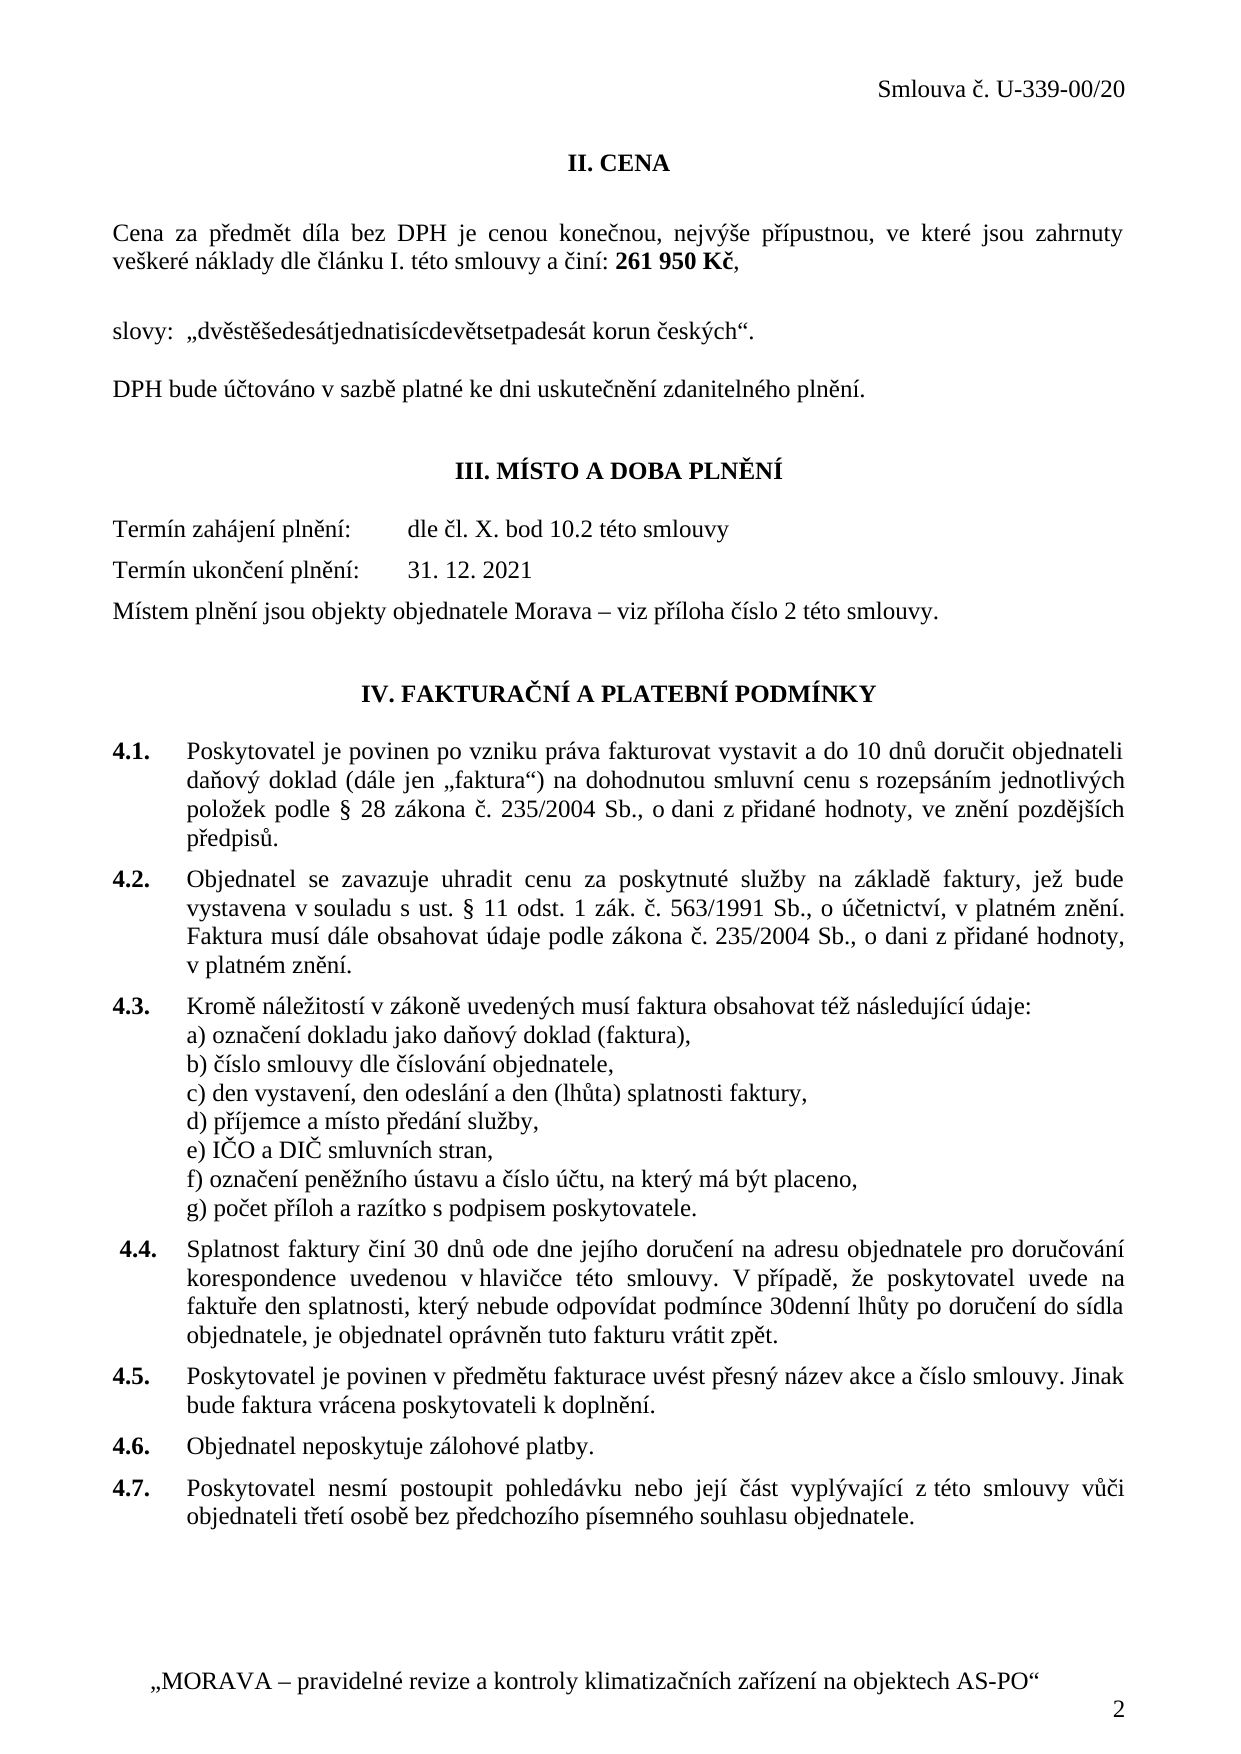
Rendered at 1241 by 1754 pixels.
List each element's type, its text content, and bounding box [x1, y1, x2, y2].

text b) číslo smlouvy dle číslování objednatele, [112, 1049, 1125, 1078]
text III. MÍSTO A DOBA PLNĚNÍ [112, 456, 1125, 485]
text Místem plnění jsou objekty objednatele Morava – viz příloha číslo 2 této smlouvy. [112, 596, 1125, 625]
text Termín ukončení plnění: 31. 12. 2021 [112, 555, 1125, 584]
text Cena za předmět díla bez DPH je cenou konečnou, nejvýše přípustnou, ve které jsou zahrnuty veškeré náklady dle článku I. této smlouvy a činí: 261 950 Kč, [112, 218, 1125, 275]
list Objednatel se zavazuje uhradit cenu za poskytnuté služby na základě faktury, jež bude vystavena v souladu s ust. § 11 odst. 1 zák. č. 563/1991 Sb., o účetnictví, v platném znění. Faktura musí dále obsahovat údaje podle zákona č. 235/2004 Sb., o dani z přidané hodnoty, v platném znění. [112, 864, 1125, 979]
text IV. FAKTURAČNÍ A PLATEBNÍ PODMÍNKY [112, 679, 1125, 708]
list Objednatel neposkytuje zálohové platby. [112, 1431, 1125, 1460]
list Kromě náležitostí v zákoně uvedených musí faktura obsahovat též následující údaje: [112, 991, 1125, 1020]
list Splatnost faktury činí 30 dnů ode dne jejího doručení na adresu objednatele pro doručování korespondence uvedenou v hlavičce této smlouvy. V případě, že poskytovatel uvede na faktuře den splatnosti, který nebude odpovídat podmínce 30denní lhůty po doručení do sídla objednatele, je objednatel oprávněn tuto fakturu vrátit zpět. [119, 1234, 1125, 1349]
text c) den vystavení, den odeslání a den (lhůta) splatnosti faktury, [112, 1078, 1125, 1106]
text a) označení dokladu jako daňový doklad (faktura), [112, 1020, 1125, 1049]
list Poskytovatel je povinen v předmětu fakturace uvést přesný název akce a číslo smlouvy. Jinak bude faktura vrácena poskytovateli k doplnění. [112, 1361, 1125, 1419]
text g) počet příloh a razítko s podpisem poskytovatele. [112, 1193, 1125, 1221]
list Poskytovatel nesmí postoupit pohledávku nebo její část vyplývající z této smlouvy vůči objednateli třetí osobě bez předchozího písemného souhlasu objednatele. [112, 1473, 1125, 1530]
text e) IČO a DIČ smluvních stran, [112, 1135, 1125, 1164]
text II. CENA [112, 148, 1125, 176]
text DPH bude účtováno v sazbě platné ke dni uskutečnění zdanitelného plnění. [112, 374, 1125, 403]
text slovy: „dvěstěšedesátjednatisícdevětsetpadesát korun českých“. [112, 316, 1125, 345]
text d) příjemce a místo předání služby, [112, 1106, 1125, 1135]
list Poskytovatel je povinen po vzniku práva fakturovat vystavit a do 10 dnů doručit objednateli daňový doklad (dále jen „faktura“) na dohodnutou smluvní cenu s rozepsáním jednotlivých položek podle § 28 zákona č. 235/2004 Sb., o dani z přidané hodnoty, ve znění pozdějších předpisů. [112, 736, 1125, 851]
text Termín zahájení plnění: dle čl. X. bod 10.2 této smlouvy [112, 514, 1125, 543]
text f) označení peněžního ústavu a číslo účtu, na který má být placeno, [112, 1164, 1125, 1193]
